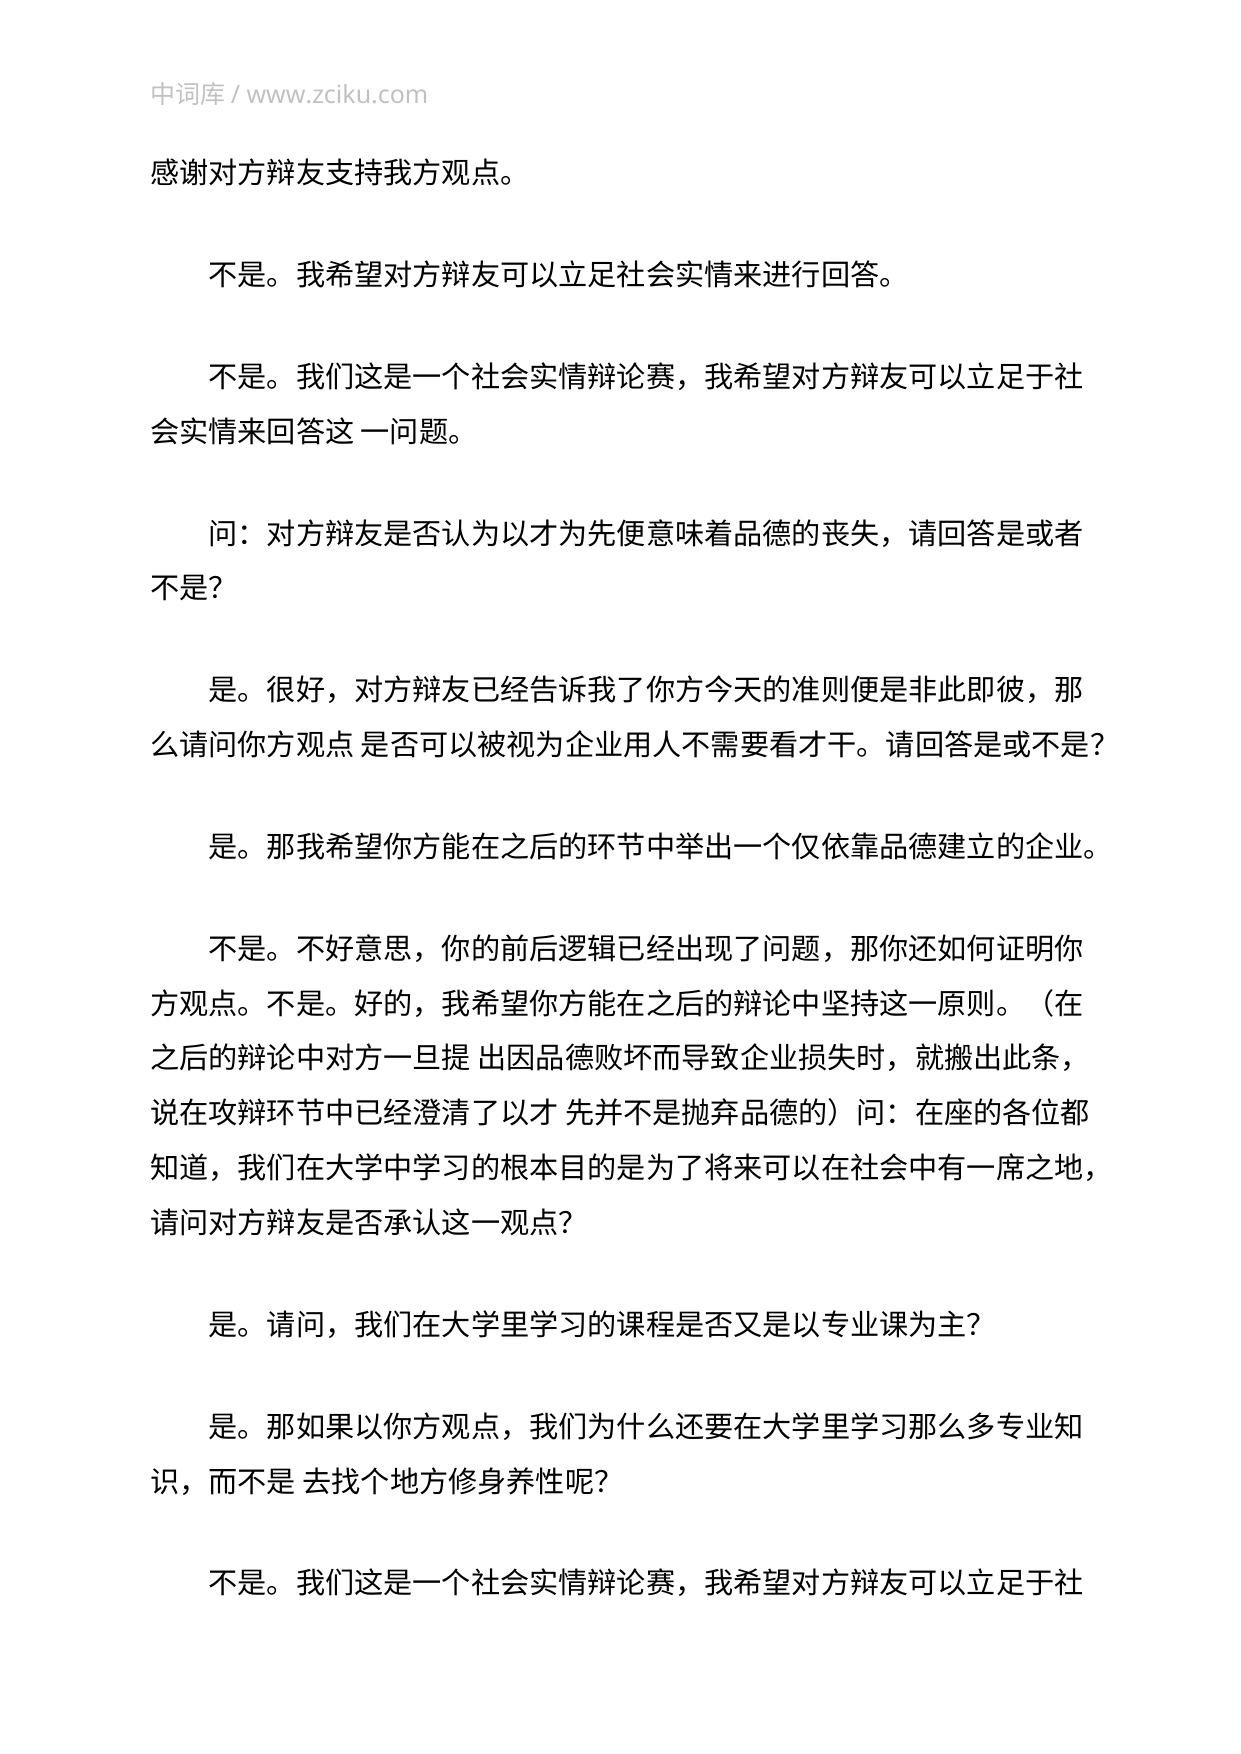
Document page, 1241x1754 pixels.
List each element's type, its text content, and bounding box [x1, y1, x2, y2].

text 不是。我希望对方辩友可以立足社会实情来进行回答。 [150, 252, 1090, 294]
text 是。那我希望你方能在之后的环节中举出一个仅依靠品德建立的企业。 [150, 823, 1090, 866]
text 是。很好，对方辩友已经告诉我了你方今天的准则便是非此即彼，那么请问你方观点 是否可以被视为企业用人不需要看才干。请回答是或不是？ [150, 667, 1090, 764]
text 是。请问，我们在大学里学习的课程是否又是以专业课为主？ [150, 1302, 1090, 1344]
text 问：对方辩友是否认为以才为先便意味着品德的丧失，请回答是或者不是？ [150, 510, 1090, 607]
text 不是。我们这是一个社会实情辩论赛，我希望对方辩友可以立足于社会实情来回答这 一问题。 [150, 353, 1090, 451]
text 是。那如果以你方观点，我们为什么还要在大学里学习那么多专业知识，而不是 去找个地方修身养性呢？ [150, 1403, 1090, 1501]
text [150, 150, 1090, 192]
text 不是。不好意思，你的前后逻辑已经出现了问题，那你还如何证明你方观点。不是。好的，我希望你方能在之后的辩论中坚持这一原则。（在之后的辩论中对方一旦提 出因品德败坏而导致企业损失时，就搬出此条，说在攻辩环节中已经澄清了以才 先并不是抛弃品德的）问：在座的各位都知道，我们在大学中学习的根本目的是为了将来可以在社会中有一席之地，请问对方辩友是否承认这一观点？ [150, 925, 1090, 1242]
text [150, 1560, 1090, 1602]
